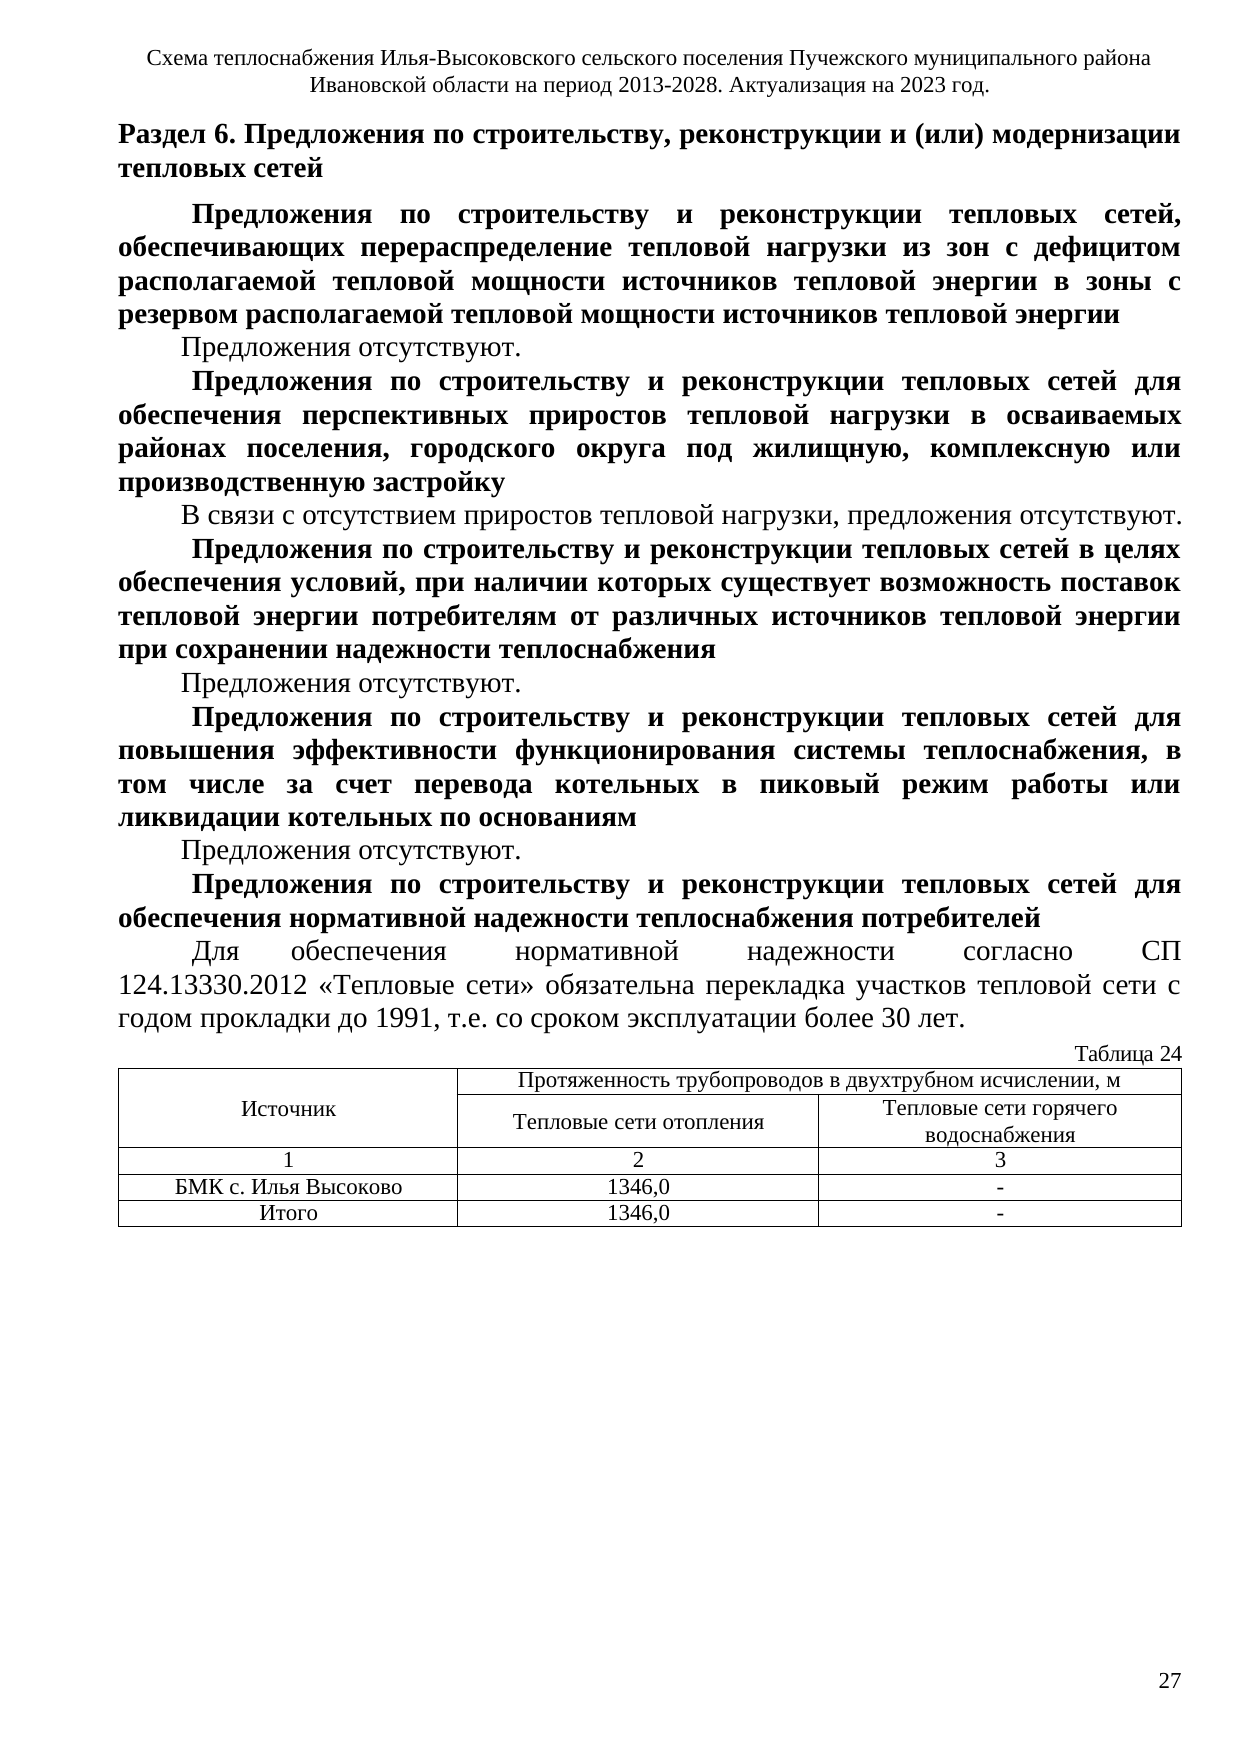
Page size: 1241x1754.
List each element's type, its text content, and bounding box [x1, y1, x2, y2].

table_cell 1346,0 [458, 1201, 818, 1226]
table_header Источник [119, 1069, 457, 1147]
table_cell - [819, 1201, 1181, 1226]
text Для обеспечения нормативной надежности согласно СП 124.13330.2012 «Тепловые сети» обязательна перекладка участков тепловой сети с годом прокладки до 1991, т.е. со сроком эксплуатации более 30 лет. [118, 933, 1182, 1034]
text Предложения по строительству и реконструкции тепловых сетей, обеспечивающих перераспределение тепловой нагрузки из зон с дефицитом располагаемой тепловой мощности источников тепловой энергии в зоны с резервом располагаемой тепловой мощности источников тепловой энергии [118, 196, 1181, 330]
table_cell Тепловые сети отопления [458, 1095, 818, 1147]
text Предложения отсутствуют. [181, 330, 1194, 363]
table_cell 2 [458, 1148, 818, 1174]
table_cell 1 [119, 1148, 457, 1174]
text Предложения отсутствуют. [181, 833, 1194, 866]
table_cell БМК с. Илья Высоково [119, 1175, 457, 1200]
subtitle Предложения по строительству и реконструкции тепловых сетей для обеспечения нормативной надежности теплоснабжения потребителей [118, 866, 1182, 933]
table_cell - [819, 1175, 1181, 1200]
text Таблица 24 [106, 1040, 1182, 1066]
subtitle Предложения по строительству и реконструкции тепловых сетей для повышения эффективности функционирования системы теплоснабжения, в том числе за счет перевода котельных в пиковый режим работы или ликвидации котельных по основаниям [118, 699, 1182, 833]
subtitle Предложения по строительству и реконструкции тепловых сетей в целях обеспечения условий, при наличии которых существует возможность поставок тепловой энергии потребителям от различных источников тепловой энергии при сохранении надежности теплоснабжения [118, 531, 1182, 665]
table_header Протяженность трубопроводов в двухтрубном исчислении, м [458, 1069, 1181, 1094]
subtitle Раздел 6. Предложения по строительству, реконструкции и (или) модернизации тепловых сетей [118, 116, 1182, 183]
text В связи с отсутствием приростов тепловой нагрузки, предложения отсутствуют. [181, 498, 1194, 531]
subtitle Предложения по строительству и реконструкции тепловых сетей для обеспечения перспективных приростов тепловой нагрузки в осваиваемых районах поселения, городского округа под жилищную, комплексную или производственную застройку [118, 363, 1181, 498]
table_cell Итого [119, 1201, 457, 1226]
table_cell 3 [819, 1148, 1181, 1174]
text Предложения отсутствуют. [181, 665, 1194, 699]
table_cell Тепловые сети горячего водоснабжения [819, 1095, 1181, 1147]
table_cell 1346,0 [458, 1175, 818, 1200]
